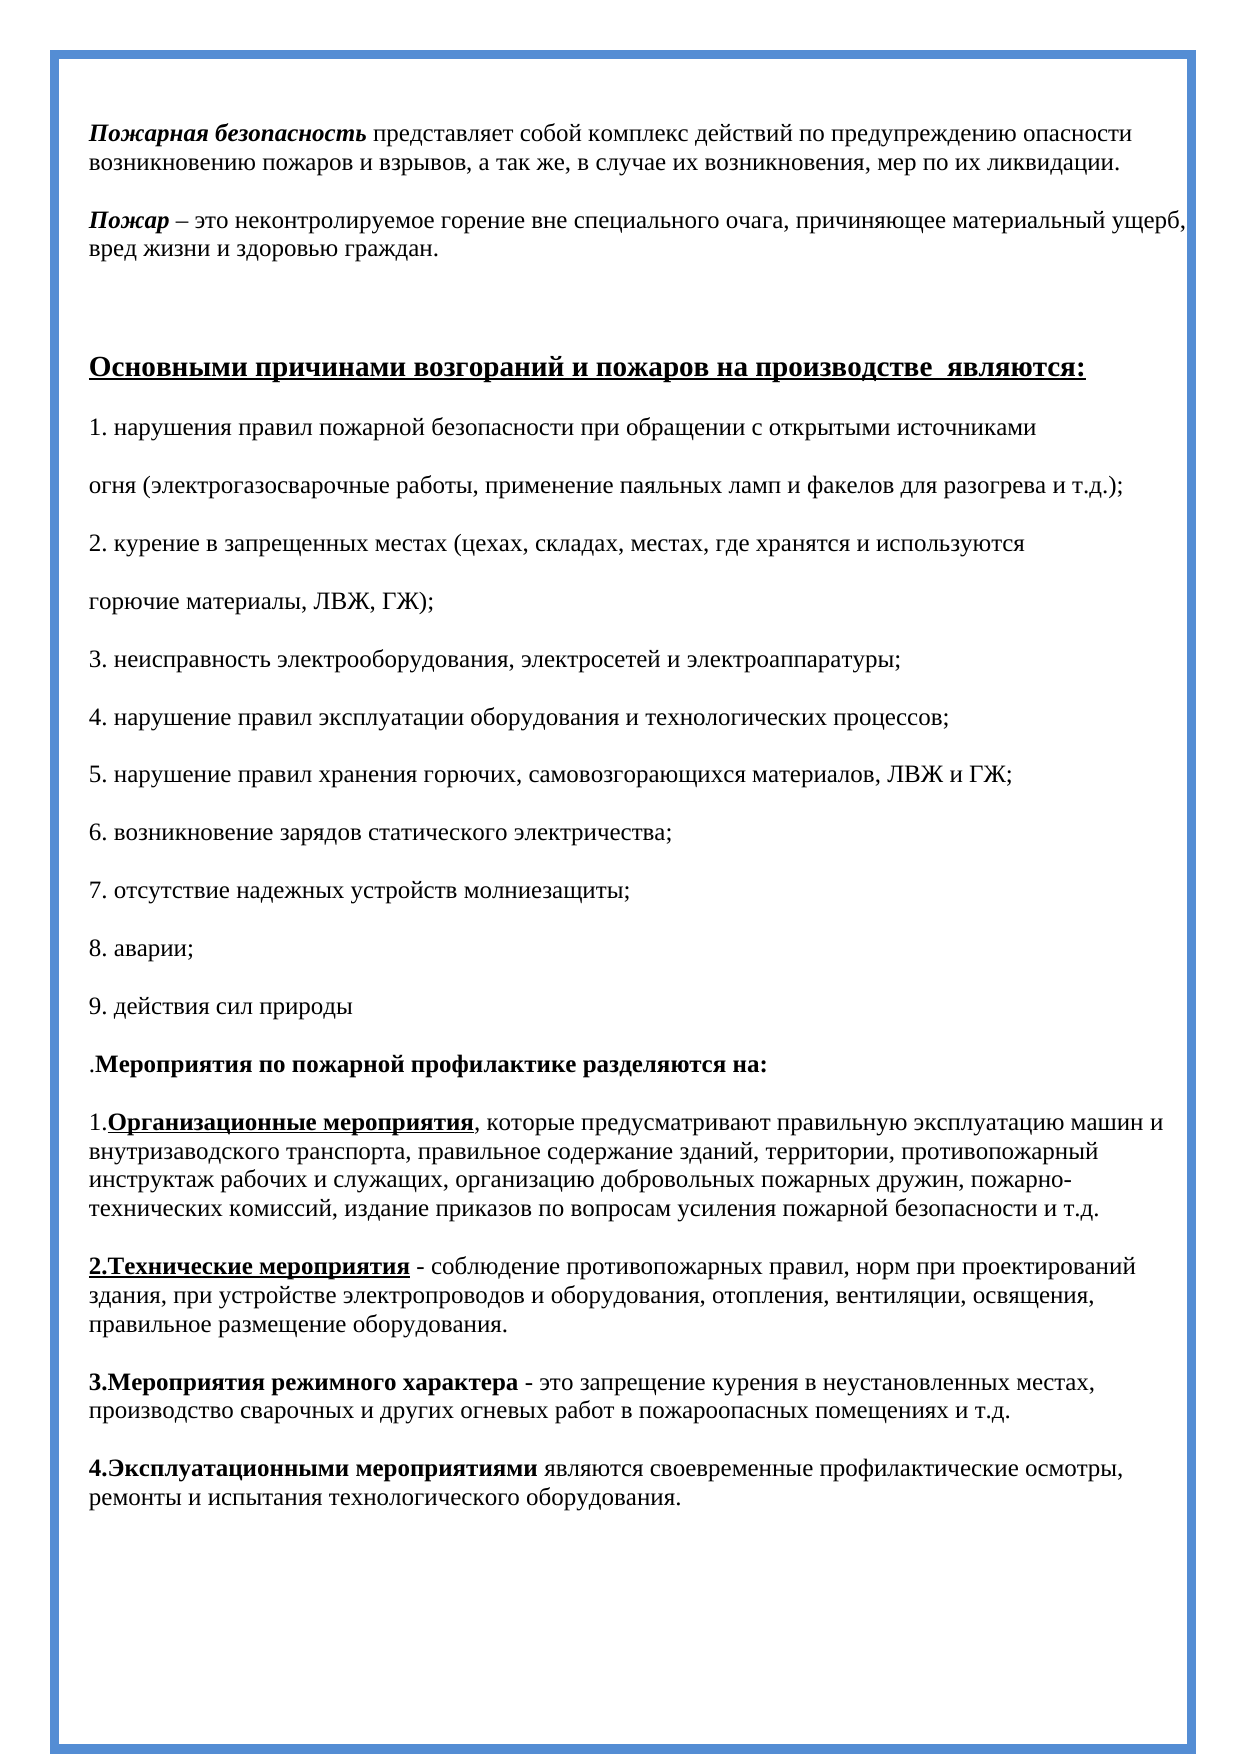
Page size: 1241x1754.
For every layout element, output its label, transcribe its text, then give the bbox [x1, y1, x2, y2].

text Пожар – это неконтролируемое горение вне специального очага, причиняющее материальный ущерб, вред жизни и здоровью граждан. [89, 205, 1187, 262]
text 4.Эксплуатационными мероприятиями являются своевременные профилактические осмотры, ремонты и испытания технологического оборудования. [89, 1453, 1187, 1511]
text 1. нарушения правил пожарной безопасности при обращении с открытыми источниками [89, 412, 1187, 441]
text 8. аварии; [89, 933, 1187, 962]
text .Мероприятия по пожарной профилактике разделяются на: [89, 1049, 1187, 1078]
text огня (электрогазосварочные работы, применение паяльных ламп и факелов для разогрева и т.д.); [89, 470, 1187, 499]
text 2. курение в запрещенных местах (цехах, складах, местах, где хранятся и используются [89, 528, 1187, 557]
text 4. нарушение правил эксплуатации оборудования и технологических процессов; [89, 702, 1187, 730]
text Пожарная безопасность представляет собой комплекс действий по предупреждению опасности возникновению пожаров и взрывов, а так же, в случае их возникновения, мер по их ликвидации. [89, 118, 1187, 176]
text 6. возникновение зарядов статического электричества; [89, 817, 1187, 846]
text 1.Организационные мероприятия, которые предусматривают правильную эксплуатацию машин и внутризаводского транспорта, правильное содержание зданий, территории, противопожарный инструктаж рабочих и служащих, организацию добровольных пожарных дружин, пожарно- технических комиссий, издание приказов по вопросам усиления пожарной безопасности и т.д. [89, 1107, 1187, 1222]
text 7. отсутствие надежных устройств молниезащиты; [89, 875, 1187, 904]
text Основными причинами возгораний и пожаров на производстве являются: [89, 349, 1187, 383]
text 3.Мероприятия режимного характера - это запрещение курения в неустановленных местах, производство сварочных и других огневых работ в пожароопасных помещениях и т.д. [89, 1367, 1187, 1424]
text 5. нарушение правил хранения горючих, самовозгорающихся материалов, ЛВЖ и ГЖ; [89, 759, 1187, 788]
text 2.Технические мероприятия - соблюдение противопожарных правил, норм при проектирований здания, при устройстве электропроводов и оборудования, отопления, вентиляции, освящения, правильное размещение оборудования. [89, 1251, 1187, 1337]
text 9. действия сил природы [89, 991, 1187, 1020]
text 3. неисправность электрооборудования, электросетей и электроаппаратуры; [89, 644, 1187, 672]
text горючие материалы, ЛВЖ, ГЖ); [89, 586, 1187, 614]
